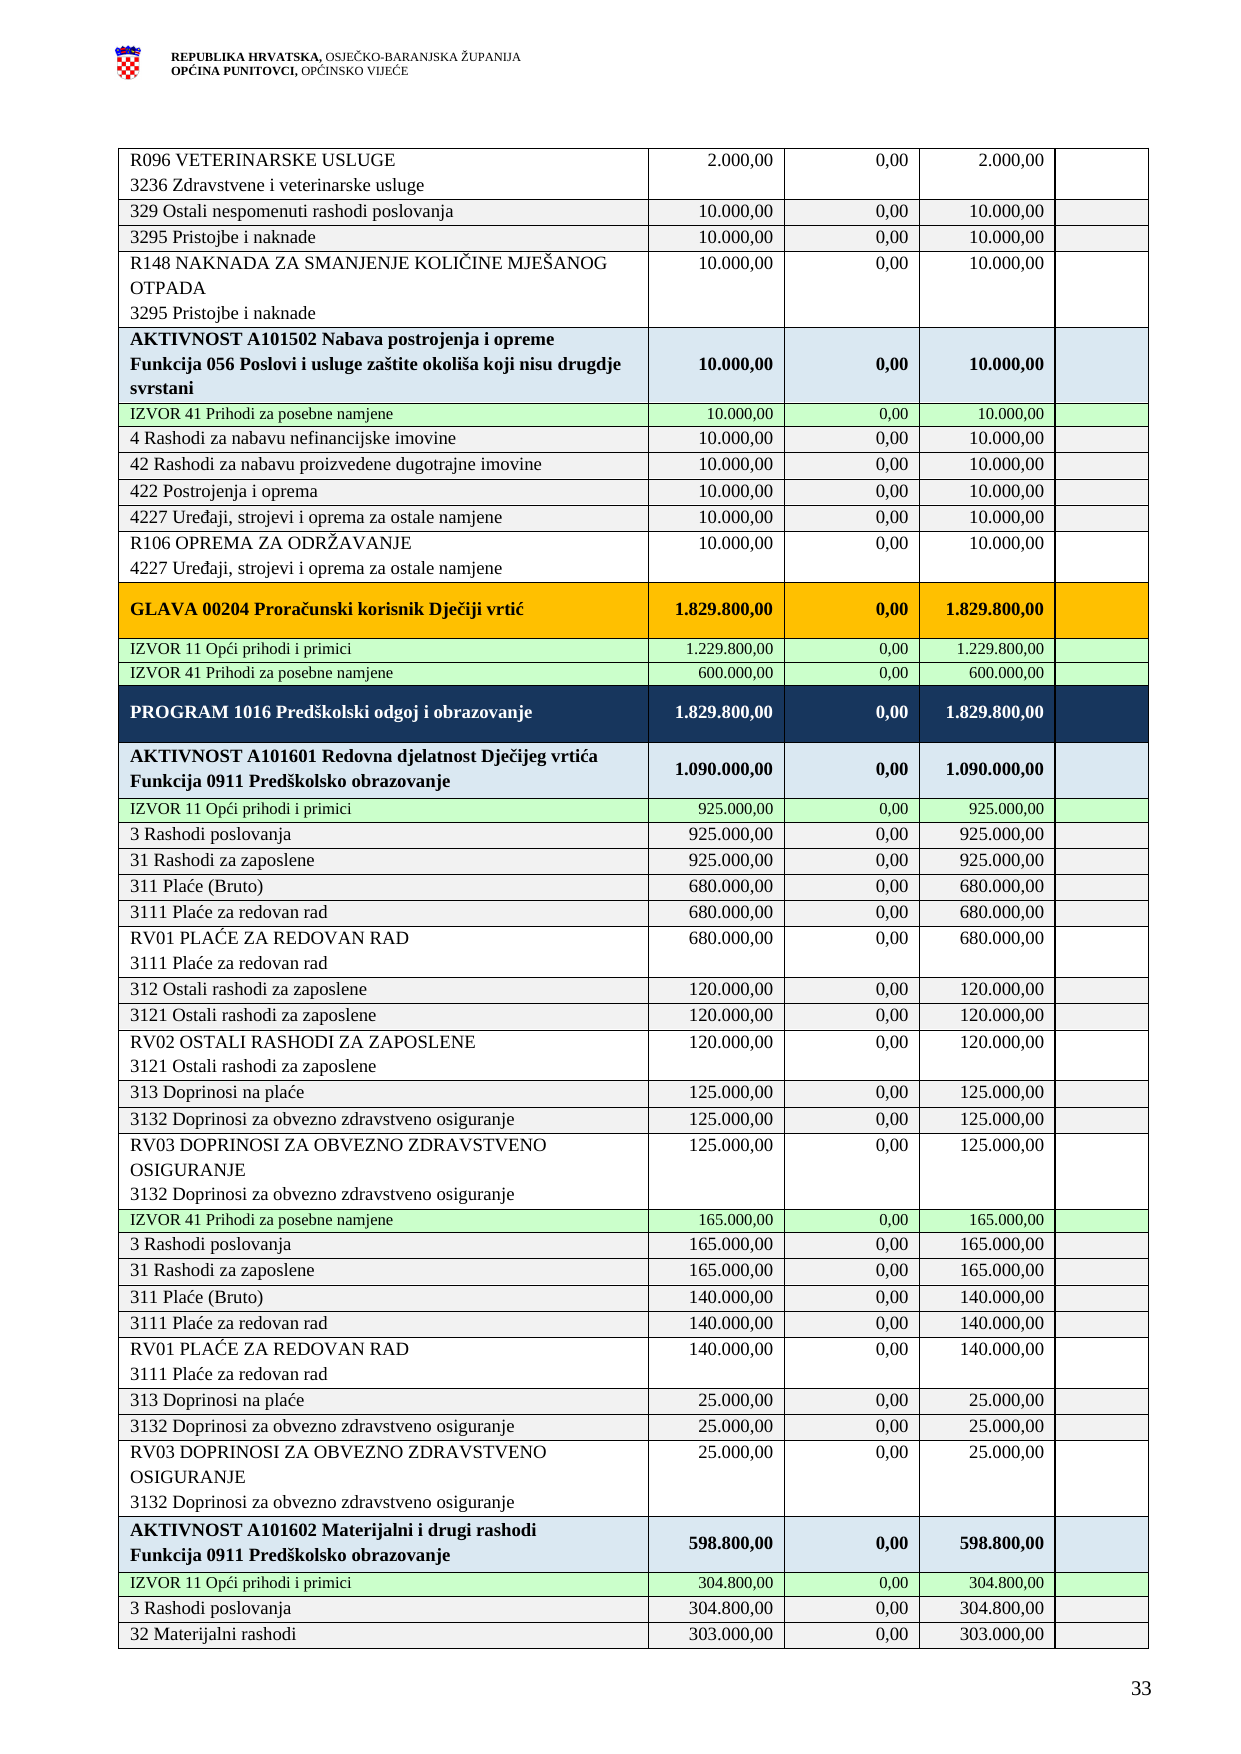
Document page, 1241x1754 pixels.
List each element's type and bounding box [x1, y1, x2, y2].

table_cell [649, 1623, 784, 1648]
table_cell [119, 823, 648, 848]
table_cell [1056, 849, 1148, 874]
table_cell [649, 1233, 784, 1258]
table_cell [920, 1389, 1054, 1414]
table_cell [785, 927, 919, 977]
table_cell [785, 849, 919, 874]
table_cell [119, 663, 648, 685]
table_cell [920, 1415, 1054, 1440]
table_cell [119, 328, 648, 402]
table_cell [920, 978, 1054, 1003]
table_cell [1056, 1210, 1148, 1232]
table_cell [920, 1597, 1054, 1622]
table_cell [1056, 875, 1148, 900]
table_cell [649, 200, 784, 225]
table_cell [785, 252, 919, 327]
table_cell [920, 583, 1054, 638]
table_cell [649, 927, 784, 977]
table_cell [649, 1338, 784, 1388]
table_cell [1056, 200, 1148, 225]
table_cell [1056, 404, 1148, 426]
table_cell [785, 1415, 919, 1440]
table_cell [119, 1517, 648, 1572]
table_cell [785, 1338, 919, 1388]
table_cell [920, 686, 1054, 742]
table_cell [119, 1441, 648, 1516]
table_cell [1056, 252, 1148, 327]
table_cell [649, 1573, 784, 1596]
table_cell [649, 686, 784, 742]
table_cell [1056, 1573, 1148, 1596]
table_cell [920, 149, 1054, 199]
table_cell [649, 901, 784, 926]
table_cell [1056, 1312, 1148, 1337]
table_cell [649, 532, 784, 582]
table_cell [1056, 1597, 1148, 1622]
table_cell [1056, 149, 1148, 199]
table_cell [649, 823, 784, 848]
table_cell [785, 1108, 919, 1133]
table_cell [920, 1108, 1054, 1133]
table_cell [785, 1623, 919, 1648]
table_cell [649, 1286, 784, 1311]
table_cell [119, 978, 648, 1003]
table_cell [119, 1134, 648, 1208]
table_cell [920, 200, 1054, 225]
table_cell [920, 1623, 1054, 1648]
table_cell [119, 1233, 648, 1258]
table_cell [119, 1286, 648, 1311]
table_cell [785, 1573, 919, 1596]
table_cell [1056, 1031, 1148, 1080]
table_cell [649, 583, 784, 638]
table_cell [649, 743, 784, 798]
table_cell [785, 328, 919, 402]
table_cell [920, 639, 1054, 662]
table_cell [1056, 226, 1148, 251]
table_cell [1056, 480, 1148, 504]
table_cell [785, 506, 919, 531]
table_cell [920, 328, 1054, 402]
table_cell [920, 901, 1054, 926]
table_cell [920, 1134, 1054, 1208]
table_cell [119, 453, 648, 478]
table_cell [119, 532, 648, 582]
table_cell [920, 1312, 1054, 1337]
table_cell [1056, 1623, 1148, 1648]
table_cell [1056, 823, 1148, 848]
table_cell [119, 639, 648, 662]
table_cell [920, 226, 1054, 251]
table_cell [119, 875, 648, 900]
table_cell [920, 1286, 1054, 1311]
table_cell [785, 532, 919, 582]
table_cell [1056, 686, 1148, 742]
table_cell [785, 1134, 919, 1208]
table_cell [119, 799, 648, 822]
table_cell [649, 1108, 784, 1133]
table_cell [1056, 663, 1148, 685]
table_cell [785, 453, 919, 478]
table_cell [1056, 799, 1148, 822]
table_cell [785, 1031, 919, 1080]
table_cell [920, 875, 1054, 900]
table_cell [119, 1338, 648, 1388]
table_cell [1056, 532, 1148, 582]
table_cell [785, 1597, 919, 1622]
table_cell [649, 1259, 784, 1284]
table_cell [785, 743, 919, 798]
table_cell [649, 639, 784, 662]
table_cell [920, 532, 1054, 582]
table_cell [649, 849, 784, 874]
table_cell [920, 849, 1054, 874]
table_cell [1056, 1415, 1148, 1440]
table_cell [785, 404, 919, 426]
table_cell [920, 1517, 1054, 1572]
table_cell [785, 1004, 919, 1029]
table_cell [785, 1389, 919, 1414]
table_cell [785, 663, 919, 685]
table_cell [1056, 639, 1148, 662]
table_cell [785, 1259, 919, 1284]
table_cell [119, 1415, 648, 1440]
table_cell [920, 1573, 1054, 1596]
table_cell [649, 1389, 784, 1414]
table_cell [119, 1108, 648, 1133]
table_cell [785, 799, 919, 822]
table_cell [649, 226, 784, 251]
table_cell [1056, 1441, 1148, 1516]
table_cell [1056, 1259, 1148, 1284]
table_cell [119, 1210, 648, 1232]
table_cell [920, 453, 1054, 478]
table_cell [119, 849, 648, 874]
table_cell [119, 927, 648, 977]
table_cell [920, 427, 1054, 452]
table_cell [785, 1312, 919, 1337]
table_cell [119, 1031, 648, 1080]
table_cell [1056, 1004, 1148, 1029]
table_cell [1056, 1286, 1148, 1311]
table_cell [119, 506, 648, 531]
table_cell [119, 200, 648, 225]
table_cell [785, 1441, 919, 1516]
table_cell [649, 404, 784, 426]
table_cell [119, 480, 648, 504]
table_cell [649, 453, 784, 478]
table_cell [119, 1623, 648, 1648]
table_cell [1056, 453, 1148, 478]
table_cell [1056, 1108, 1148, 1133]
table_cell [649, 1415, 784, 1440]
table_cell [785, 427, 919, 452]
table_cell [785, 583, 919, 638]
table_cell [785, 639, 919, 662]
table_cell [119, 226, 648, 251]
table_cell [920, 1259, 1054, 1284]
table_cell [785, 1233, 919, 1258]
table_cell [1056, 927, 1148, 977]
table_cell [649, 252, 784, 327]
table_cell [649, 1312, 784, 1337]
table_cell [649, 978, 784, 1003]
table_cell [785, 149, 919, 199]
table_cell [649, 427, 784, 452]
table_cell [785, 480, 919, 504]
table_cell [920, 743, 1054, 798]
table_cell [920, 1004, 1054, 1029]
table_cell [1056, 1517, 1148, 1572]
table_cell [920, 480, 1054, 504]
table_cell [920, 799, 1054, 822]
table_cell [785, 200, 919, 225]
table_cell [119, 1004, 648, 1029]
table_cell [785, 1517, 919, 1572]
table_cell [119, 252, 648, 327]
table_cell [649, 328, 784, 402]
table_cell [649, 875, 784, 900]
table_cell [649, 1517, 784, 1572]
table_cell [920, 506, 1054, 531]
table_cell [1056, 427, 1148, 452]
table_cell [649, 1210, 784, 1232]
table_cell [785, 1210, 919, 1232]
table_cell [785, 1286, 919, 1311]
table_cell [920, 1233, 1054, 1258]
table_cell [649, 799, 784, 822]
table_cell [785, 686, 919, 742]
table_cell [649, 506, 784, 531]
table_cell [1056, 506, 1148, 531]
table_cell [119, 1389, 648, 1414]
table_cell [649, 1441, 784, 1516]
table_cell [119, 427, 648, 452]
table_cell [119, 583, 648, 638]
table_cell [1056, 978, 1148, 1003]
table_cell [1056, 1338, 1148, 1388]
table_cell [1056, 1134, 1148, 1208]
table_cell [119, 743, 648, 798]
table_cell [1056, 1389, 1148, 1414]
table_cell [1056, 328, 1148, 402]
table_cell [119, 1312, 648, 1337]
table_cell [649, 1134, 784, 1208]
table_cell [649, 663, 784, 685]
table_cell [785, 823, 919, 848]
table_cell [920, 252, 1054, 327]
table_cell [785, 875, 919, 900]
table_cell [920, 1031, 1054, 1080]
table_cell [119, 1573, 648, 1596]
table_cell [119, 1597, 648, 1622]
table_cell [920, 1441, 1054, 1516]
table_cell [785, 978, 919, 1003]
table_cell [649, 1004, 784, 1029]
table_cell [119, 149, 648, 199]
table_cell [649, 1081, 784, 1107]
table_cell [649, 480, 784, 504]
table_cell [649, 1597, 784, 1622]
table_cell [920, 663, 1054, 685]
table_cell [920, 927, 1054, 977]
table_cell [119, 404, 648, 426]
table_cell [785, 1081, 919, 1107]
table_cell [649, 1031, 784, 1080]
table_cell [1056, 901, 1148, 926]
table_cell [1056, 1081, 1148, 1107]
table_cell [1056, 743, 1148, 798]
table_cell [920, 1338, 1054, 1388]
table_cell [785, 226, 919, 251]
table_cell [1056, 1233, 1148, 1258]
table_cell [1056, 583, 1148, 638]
picture [114, 45, 142, 80]
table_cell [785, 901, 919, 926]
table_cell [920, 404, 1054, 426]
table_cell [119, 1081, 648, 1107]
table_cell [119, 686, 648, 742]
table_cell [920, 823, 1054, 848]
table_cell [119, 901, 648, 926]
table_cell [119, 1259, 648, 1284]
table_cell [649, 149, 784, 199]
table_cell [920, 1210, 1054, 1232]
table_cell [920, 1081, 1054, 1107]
